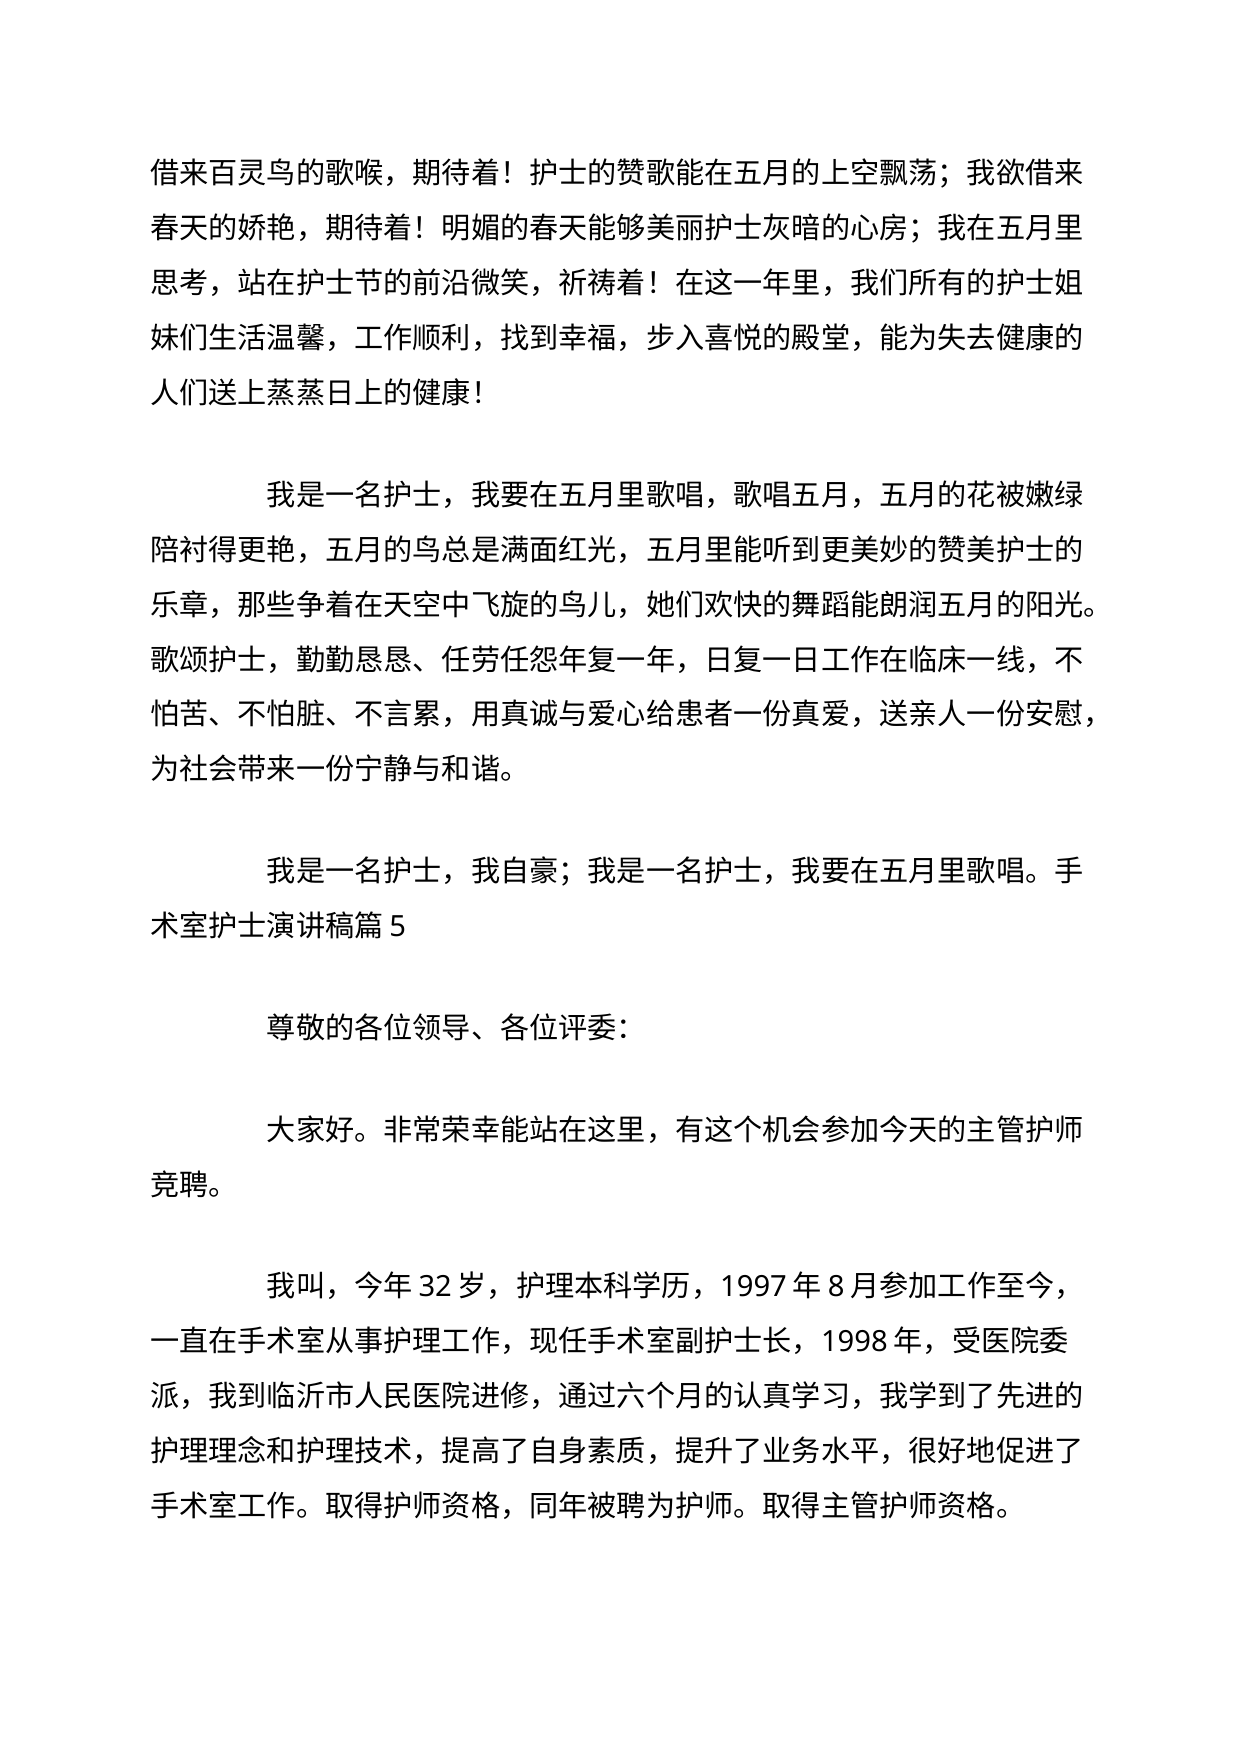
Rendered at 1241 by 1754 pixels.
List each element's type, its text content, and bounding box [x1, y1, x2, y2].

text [150, 150, 1090, 412]
text 我叫，今年32岁，护理本科学历，1997年8月参加工作至今，一直在手术室从事护理工作，现任手术室副护士长，1998年，受医院委派，我到临沂市人民医院进修，通过六个月的认真学习，我学到了先进的护理理念和护理技术，提高了自身素质，提升了业务水平，很好地促进了手术室工作。取得护师资格，同年被聘为护师。取得主管护师资格。 [150, 1263, 1090, 1525]
text 我是一名护士，我要在五月里歌唱，歌唱五月，五月的花被嫩绿陪衬得更艳，五月的鸟总是满面红光，五月里能听到更美妙的赞美护士的乐章，那些争着在天空中飞旋的鸟儿，她们欢快的舞蹈能朗润五月的阳光。歌颂护士，勤勤恳恳、任劳任怨年复一年，日复一日工作在临床一线，不怕苦、不怕脏、不言累，用真诚与爱心给患者一份真爱，送亲人一份安慰，为社会带来一份宁静与和谐。 [150, 471, 1090, 788]
text 尊敬的各位领导、各位评委： [150, 1004, 1090, 1047]
text 我是一名护士，我自豪；我是一名护士，我要在五月里歌唱。手术室护士演讲稿篇5 [150, 848, 1090, 945]
text 大家好。非常荣幸能站在这里，有这个机会参加今天的主管护师竞聘。 [150, 1106, 1090, 1203]
